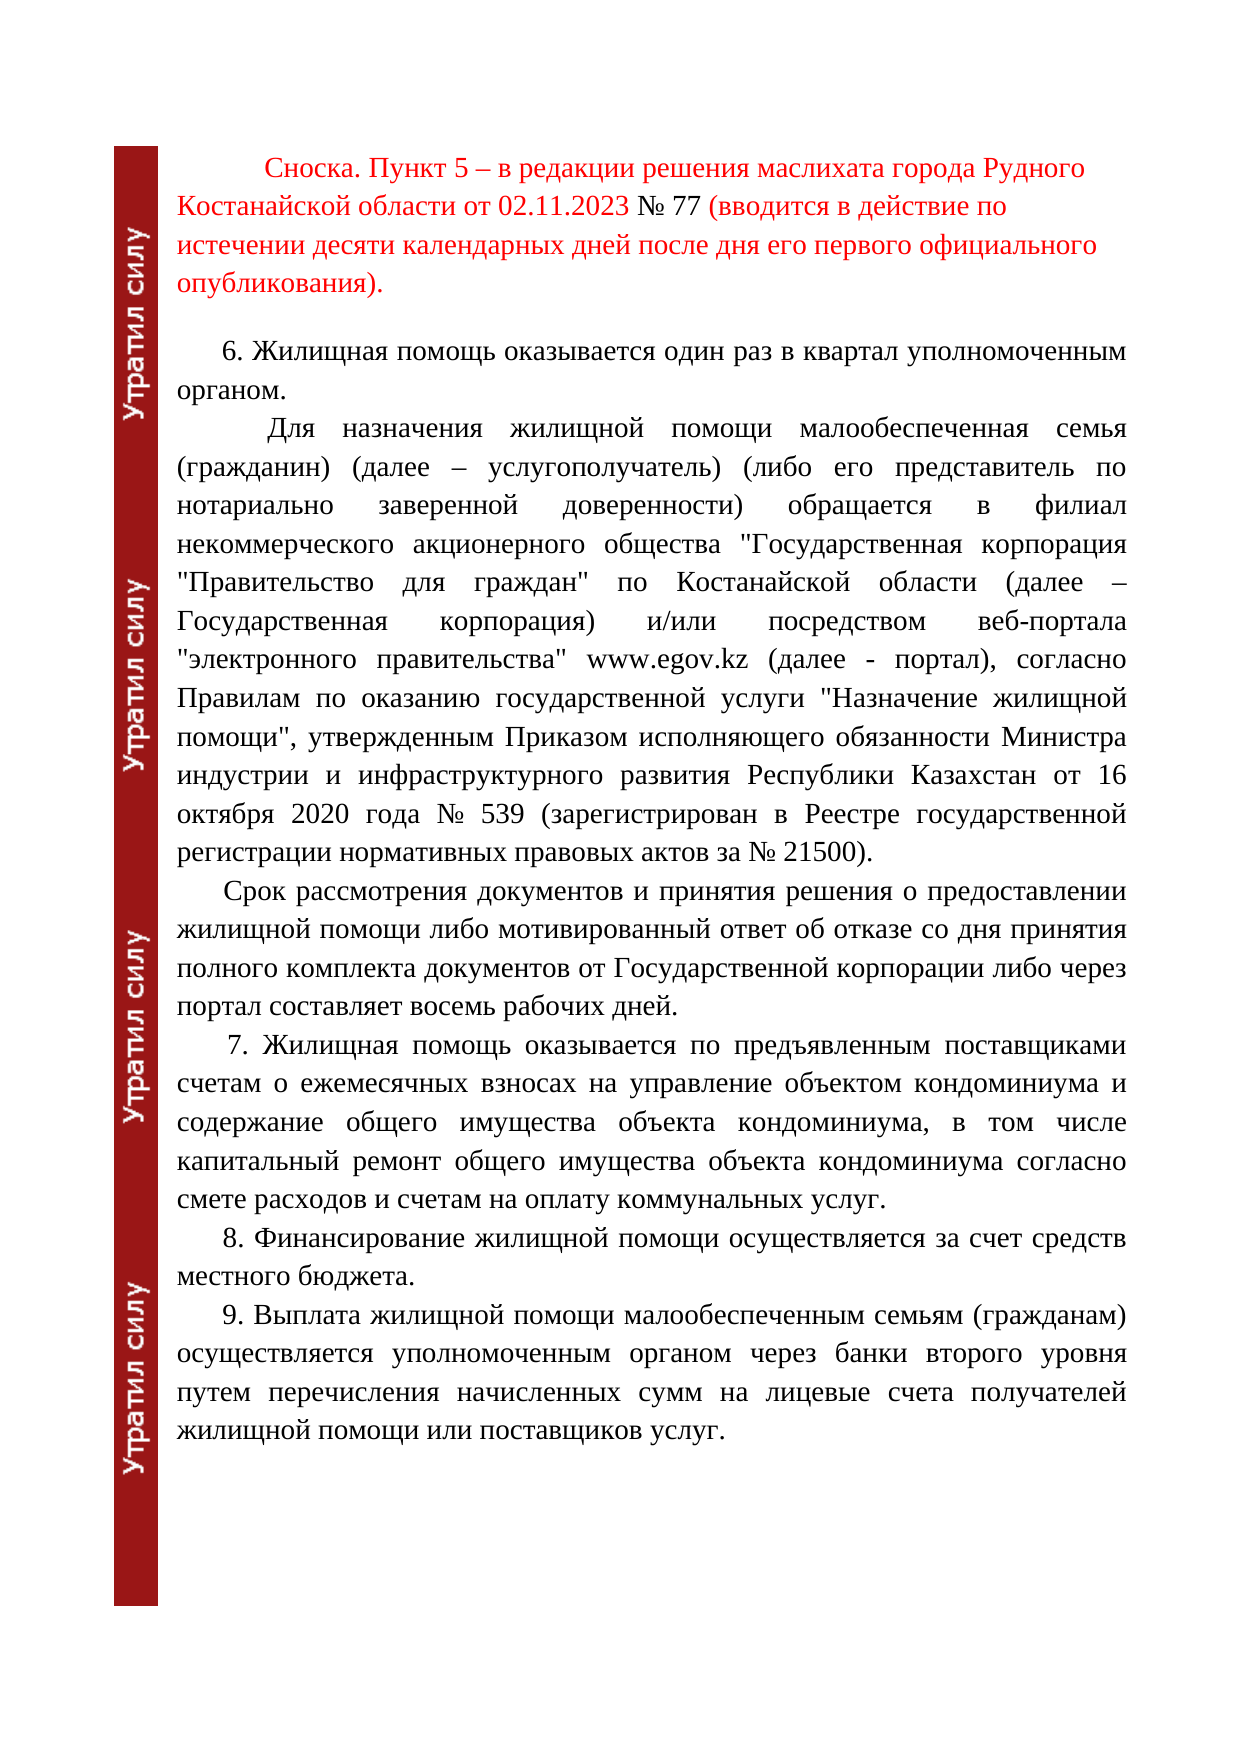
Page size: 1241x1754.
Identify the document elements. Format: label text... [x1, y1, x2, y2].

text Срок рассмотрения документов и принятия решения о предоставлении жилищной помощи либо мотивированный ответ об отказе со дня принятия полного комплекта документов от Государственной корпорации либо через портал составляет восемь рабочих дней. [112, 873, 1128, 1022]
picture [114, 1446, 158, 1606]
text 8. Финансирование жилищной помощи осуществляется за счет средств местного бюджета. [112, 1220, 1128, 1292]
picture [114, 868, 158, 873]
picture [114, 1022, 158, 1027]
picture [114, 1292, 158, 1297]
text 6. Жилищная помощь оказывается один раз в квартал уполномоченным органом. [112, 333, 1128, 405]
picture [114, 405, 158, 410]
text 7. Жилищная помощь оказывается по предъявленным поставщиками счетам о ежемесячных взносах на управление объектом кондоминиума и содержание общего имущества объекта кондоминиума, в том числе капитальный ремонт общего имущества объекта кондоминиума согласно смете расходов и счетам на оплату коммунальных услуг. [112, 1027, 1128, 1215]
picture [114, 1215, 158, 1220]
text 9. Выплата жилищной помощи малообеспеченным семьям (гражданам) осуществляется уполномоченным органом через банки второго уровня путем перечисления начисленных сумм на лицевые счета получателей жилищной помощи или поставщиков услуг. [112, 1297, 1128, 1446]
picture [114, 146, 158, 150]
picture [114, 329, 158, 333]
text Для назначения жилищной помощи малообеспеченная семья (гражданин) (далее – услугополучатель) (либо его представитель по нотариально заверенной доверенности) обращается в филиал некоммерческого акционерного общества "Государственная корпорация "Правительство для граждан" по Костанайской области (далее – Государственная корпорация) и/или посредством веб-портала "электронного правительства" www.egov.kz (далее - портал), согласно Правилам по оказанию государственной услуги "Назначение жилищной помощи", утвержденным Приказом исполняющего обязанности Министра индустрии и инфраструктурного развития Республики Казахстан от 16 октября 2020 года № 539 (зарегистрирован в Реестре государственной регистрации нормативных правовых актов за № 21500). [112, 410, 1128, 868]
text Сноска. Пункт 5 – в редакции решения маслихата города Рудного Костанайской области от 02.11.2023 № 77 (вводится в действие по истечении десяти календарных дней после дня его первого официального опубликования). [112, 150, 1128, 329]
